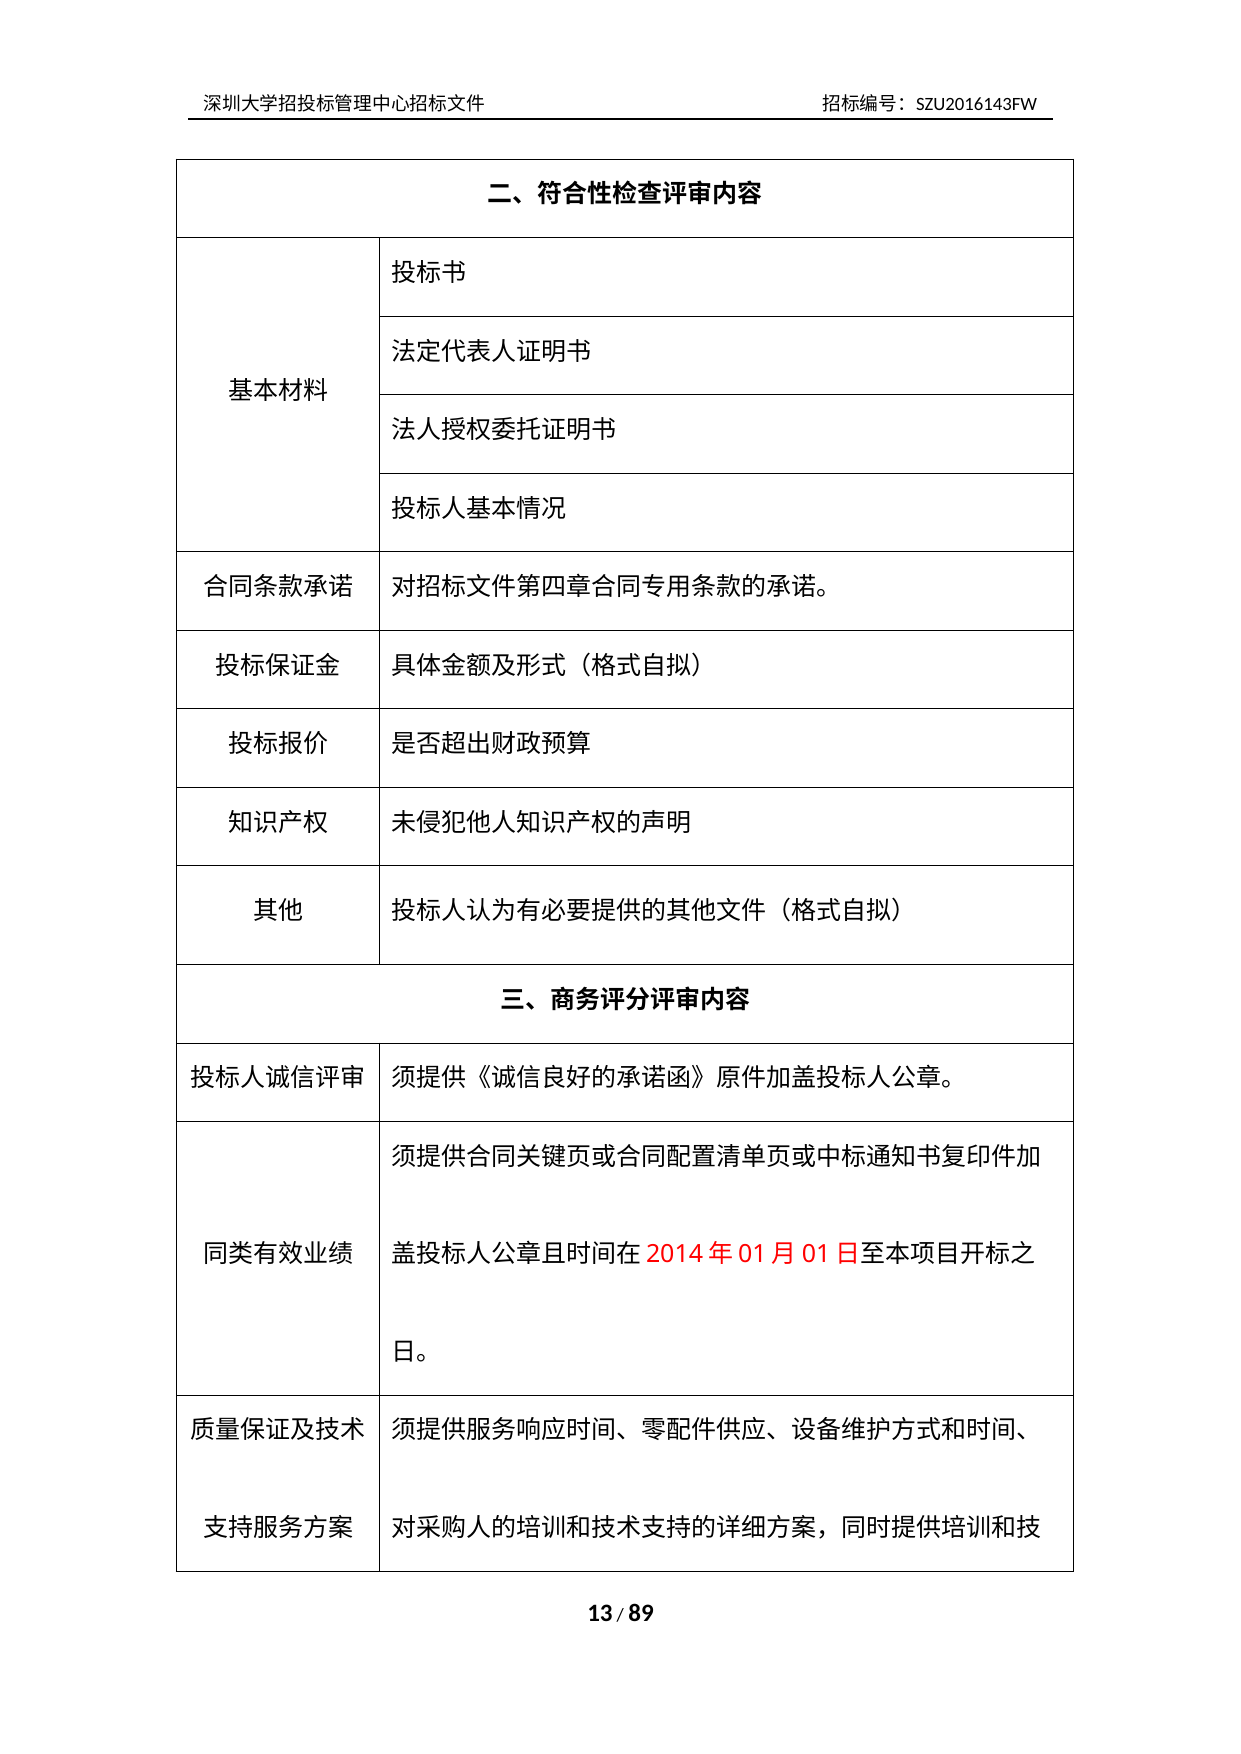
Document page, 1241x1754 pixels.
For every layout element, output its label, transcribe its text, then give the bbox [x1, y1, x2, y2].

table_cell 未侵犯他人知识产权的声明 [380, 788, 1073, 865]
table_cell 其他 [177, 866, 379, 964]
table_cell 投标人基本情况 [380, 474, 1073, 551]
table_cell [380, 1396, 1073, 1571]
table_cell 合同条款承诺 [177, 552, 379, 630]
table_cell 基本材料 [177, 238, 379, 551]
table_cell 具体金额及形式（格式自拟） [380, 631, 1073, 708]
table_cell 须提供《诚信良好的承诺函》原件加盖投标人公章。 [380, 1044, 1073, 1121]
table_cell 对招标文件第四章合同专用条款的承诺。 [380, 552, 1073, 630]
table_cell 投标保证金 [177, 631, 379, 708]
table_cell 同类有效业绩 [177, 1122, 379, 1394]
table_cell 三、商务评分评审内容 [177, 965, 1073, 1042]
table_cell 投标书 [380, 238, 1073, 316]
table_cell 知识产权 [177, 788, 379, 865]
table_cell 须提供合同关键页或合同配置清单页或中标通知书复印件加盖投标人公章且时间在2014年01月01日至本项目开标之日。 [380, 1122, 1073, 1394]
table_cell 投标人认为有必要提供的其他文件（格式自拟） [380, 866, 1073, 964]
table_cell 质量保证及技术支持服务方案 [177, 1396, 379, 1571]
table_cell 投标报价 [177, 709, 379, 787]
table_cell 法人授权委托证明书 [380, 395, 1073, 473]
table_cell 二、符合性检查评审内容 [177, 160, 1073, 237]
table_cell 是否超出财政预算 [380, 709, 1073, 787]
table_cell 法定代表人证明书 [380, 317, 1073, 394]
table_cell 投标人诚信评审 [177, 1044, 379, 1121]
